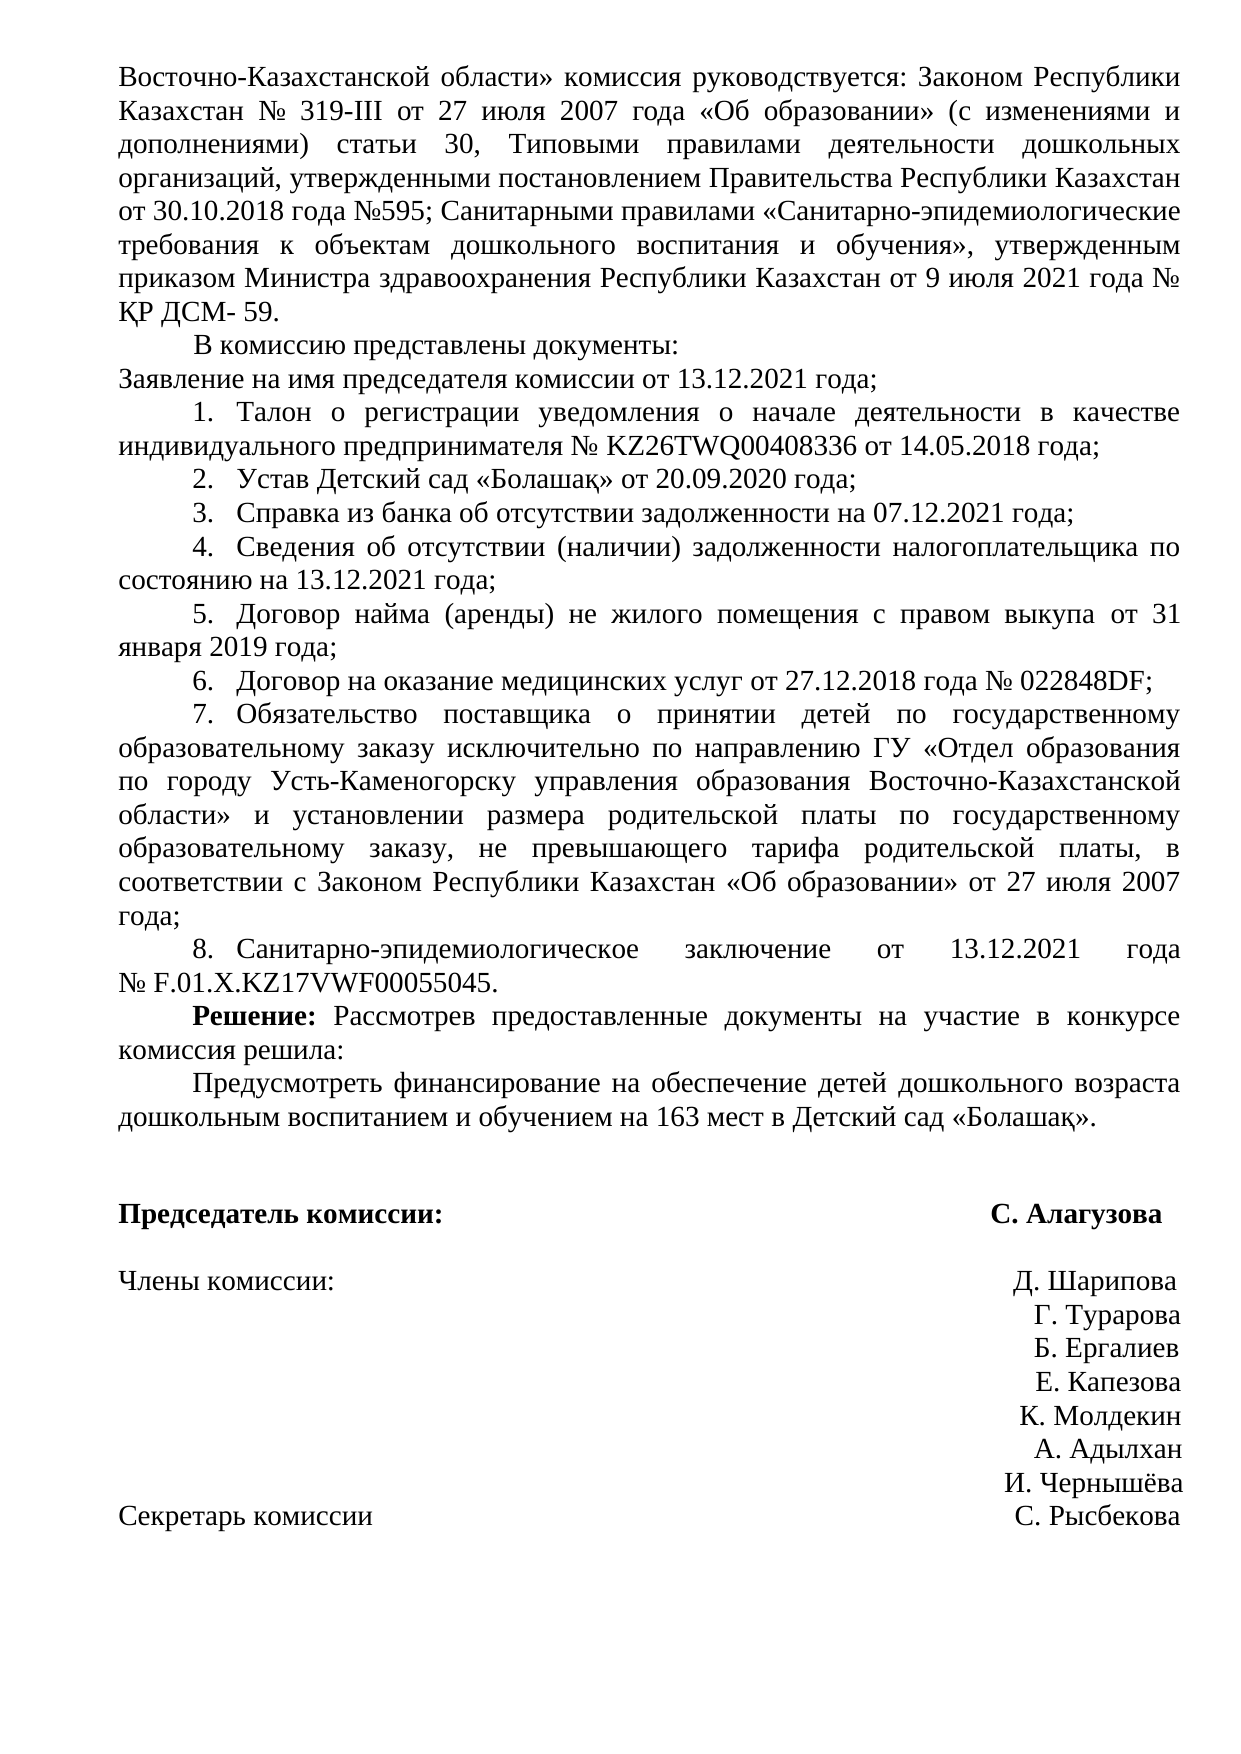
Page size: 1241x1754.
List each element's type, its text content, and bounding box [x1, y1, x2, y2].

text Е. Капезова [118, 1364, 1181, 1398]
list Договор на оказание медицинских услуг от 27.12.2018 года № 022848DF; [118, 663, 1181, 696]
text В комиссию представлены документы: [118, 327, 1181, 361]
text К. Молдекин [118, 1398, 1181, 1431]
list Договор найма (аренды) не жилого помещения с правом выкупа от 31 января 2019 года; [118, 596, 1181, 663]
text Б. Ергалиев [118, 1331, 1181, 1364]
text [118, 59, 1181, 327]
text Председатель комиссии: С. Алагузова [118, 1196, 1181, 1230]
list Талон о регистрации уведомления о начале деятельности в качестве индивидуального предпринимателя № KZ26TWQ00408336 от 14.05.2018 года; [118, 394, 1181, 462]
text Члены комиссии: Д. Шарипова [118, 1263, 1181, 1297]
list Сведения об отсутствии (наличии) задолженности налогоплательщика по состоянию на 13.12.2021 года; [118, 529, 1181, 596]
text Заявление на имя председателя комиссии от 13.12.2021 года; [118, 361, 1181, 394]
list Санитарно-эпидемиологическое заключение от 13.12.2021 года № F.01.X.KZ17VWF00055045. [118, 931, 1181, 998]
text Решение: Рассмотрев предоставленные документы на участие в конкурсе комиссия решила: [118, 998, 1181, 1065]
text Предусмотреть финансирование на обеспечение детей дошкольного возраста дошкольным воспитанием и обучением на 163 мест в Детский сад «Болашақ». [118, 1065, 1181, 1132]
list Обязательство поставщика о принятии детей по государственному образовательному заказу исключительно по направлению ГУ «Отдел образования по городу Усть-Каменогорску управления образования Восточно-Казахстанской области» и установлении размера родительской платы по государственному образовательному заказу, не превышающего тарифа родительской платы, в соответствии с Законом Республики Казахстан «Об образовании» от 27 июля 2007 года; [118, 696, 1181, 931]
text Секретарь комиссии С. Рысбекова [118, 1498, 1181, 1532]
text Г. Турарова [118, 1297, 1181, 1331]
list Справка из банка об отсутствии задолженности на 07.12.2021 года; [118, 495, 1181, 529]
text А. Адылхан [118, 1431, 1196, 1465]
list Устав Детский сад «Болашақ» от 20.09.2020 года; [317, 462, 1181, 495]
list Устав Детский сад «Болашақ» от 20.09.2020 года; [118, 462, 236, 495]
text И. Чернышёва [118, 1465, 1196, 1498]
